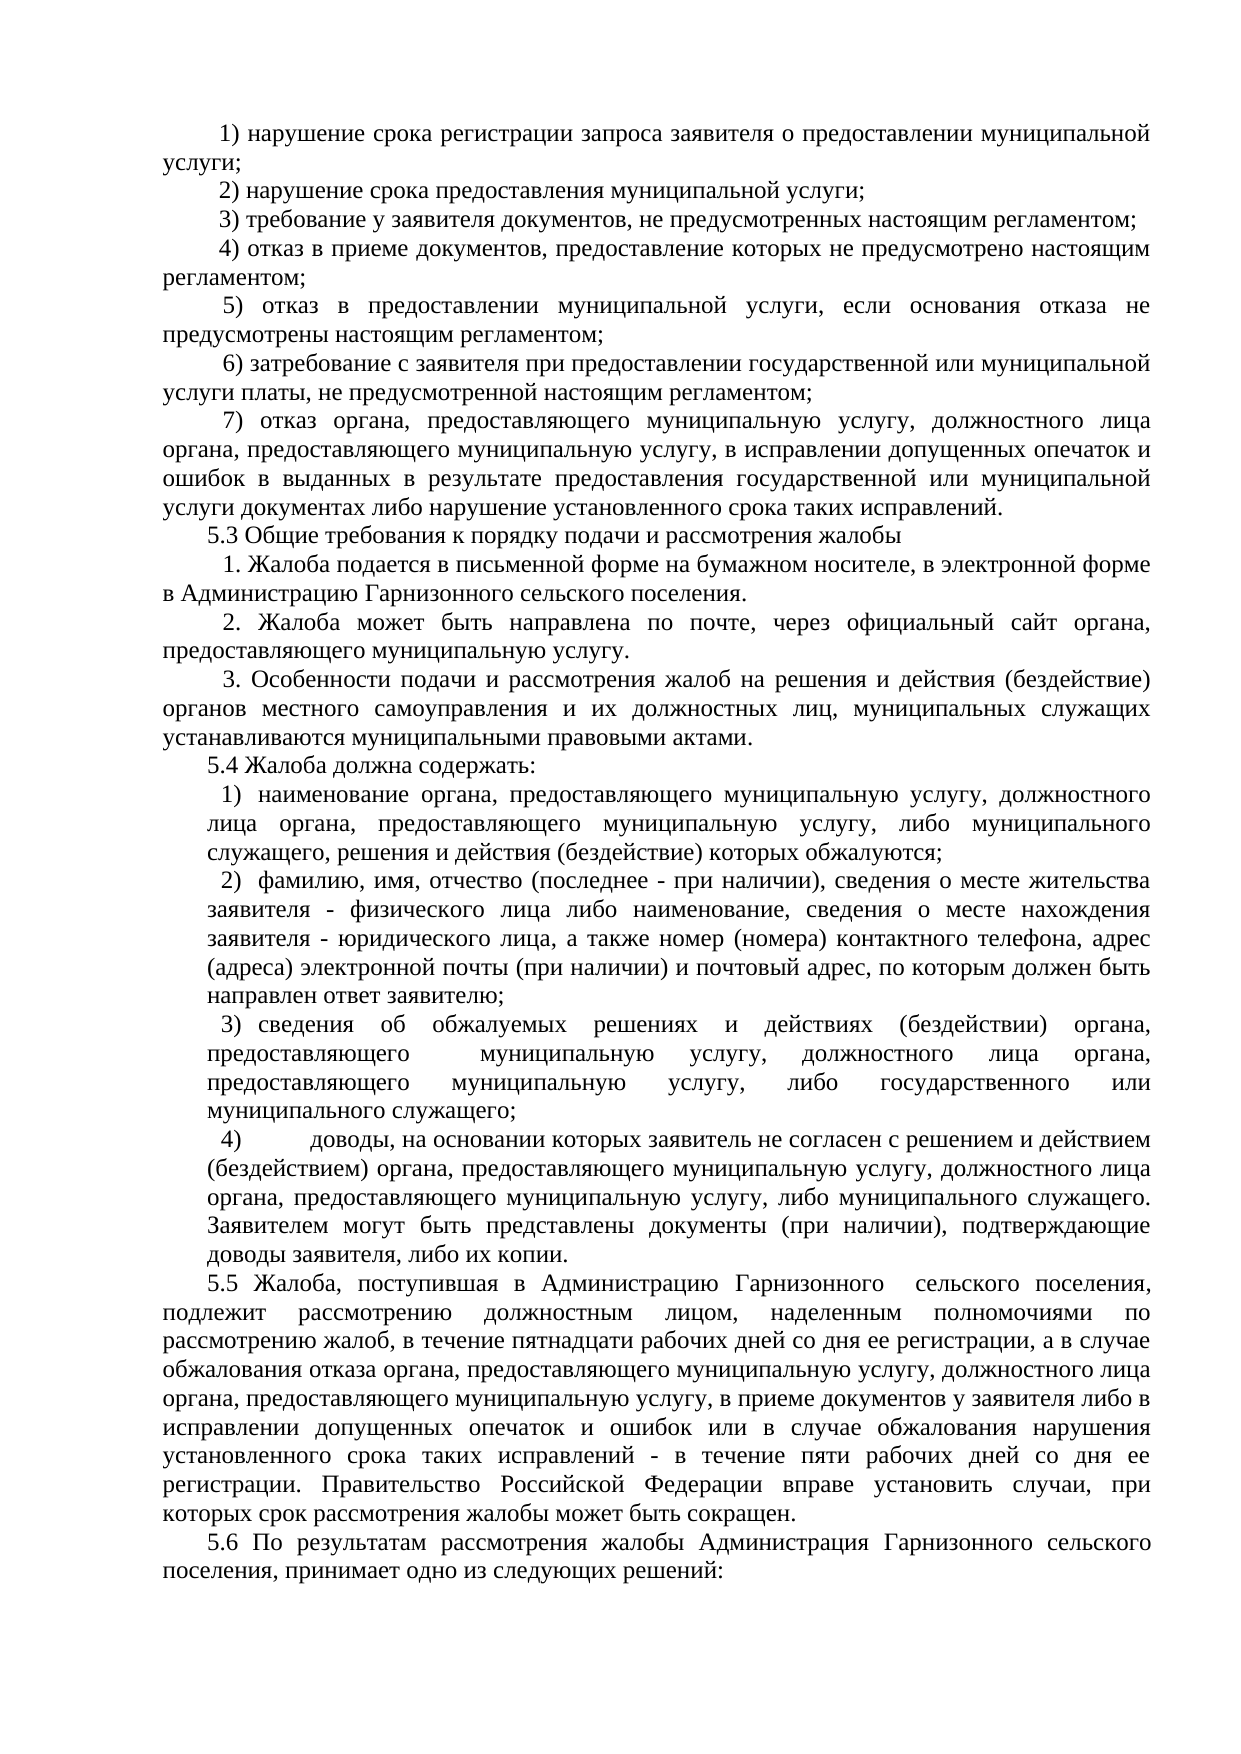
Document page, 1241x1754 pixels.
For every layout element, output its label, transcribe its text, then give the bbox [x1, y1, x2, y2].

text 6) затребование с заявителя при предоставлении государственной или муниципальной услуги платы, не предусмотренной настоящим регламентом; [162, 348, 1152, 406]
text 4) отказ в приеме документов, предоставление которых не предусмотрено настоящим регламентом; [162, 233, 1152, 291]
text 1) нарушение срока регистрации запроса заявителя о предоставлении муниципальной услуги; [162, 118, 1152, 176]
text 5.4 Жалоба должна содержать: [162, 751, 1152, 779]
text 2. Жалоба может быть направлена по почте, через официальный сайт органа, предоставляющего муниципальную услугу. [162, 607, 1152, 664]
text 5) отказ в предоставлении муниципальной услуги, если основания отказа не предусмотрены настоящим регламентом; [162, 291, 1152, 348]
text 7) отказ органа, предоставляющего муниципальную услугу, должностного лица органа, предоставляющего муниципальную услугу, в исправлении допущенных опечаток и ошибок в выданных в результате предоставления государственной или муниципальной услуги документах либо нарушение установленного срока таких исправлений. [162, 406, 1152, 521]
text 1. Жалоба подается в письменной форме на бумажном носителе, в электронной форме в Администрацию Гарнизонного сельского поселения. [162, 549, 1152, 607]
text 2) нарушение срока предоставления муниципальной услуги; [162, 176, 1152, 204]
list наименование органа, предоставляющего муниципальную услугу, должностного лица органа, предоставляющего муниципальную услугу, либо муниципального служащего, решения и действия (бездействие) которых обжалуются; [207, 779, 1152, 866]
text 5.3 Общие требования к порядку подачи и рассмотрения жалобы [162, 521, 1152, 549]
list сведения об обжалуемых решениях и действиях (бездействии) органа, предоставляющего муниципальную услугу, должностного лица органа, предоставляющего муниципальную услугу, либо государственного или муниципального служащего; [207, 1009, 1152, 1124]
list фамилию, имя, отчество (последнее - при наличии), сведения о месте жительства заявителя - физического лица либо наименование, сведения о месте нахождения заявителя - юридического лица, а также номер (номера) контактного телефона, адрес (адреса) электронной почты (при наличии) и почтовый адрес, по которым должен быть направлен ответ заявителю; [207, 866, 1152, 1009]
list доводы, на основании которых заявитель не согласен с решением и действием (бездействием) органа, предоставляющего муниципальную услугу, должностного лица органа, предоставляющего муниципальную услугу, либо муниципального служащего. Заявителем могут быть представлены документы (при наличии), подтверждающие доводы заявителя, либо их копии. [207, 1124, 1152, 1268]
text 3) требование у заявителя документов, не предусмотренных настоящим регламентом; [162, 204, 1152, 233]
text 5.5 Жалоба, поступившая в Администрацию Гарнизонного сельского поселения, подлежит рассмотрению должностным лицом, наделенным полномочиями по рассмотрению жалоб, в течение пятнадцати рабочих дней со дня ее регистрации, а в случае обжалования отказа органа, предоставляющего муниципальную услугу, должностного лица органа, предоставляющего муниципальную услугу, в приеме документов у заявителя либо в исправлении допущенных опечаток и ошибок или в случае обжалования нарушения установленного срока таких исправлений - в течение пяти рабочих дней со дня ее регистрации. Правительство Российской Федерации вправе установить случаи, при которых срок рассмотрения жалобы может быть сокращен. [162, 1268, 1152, 1527]
text 5.6 По результатам рассмотрения жалобы Администрация Гарнизонного сельского поселения, принимает одно из следующих решений: [162, 1527, 1152, 1584]
text 3. Особенности подачи и рассмотрения жалоб на решения и действия (бездействие) органов местного самоуправления и их должностных лиц, муниципальных служащих устанавливаются муниципальными правовыми актами. [162, 664, 1152, 751]
